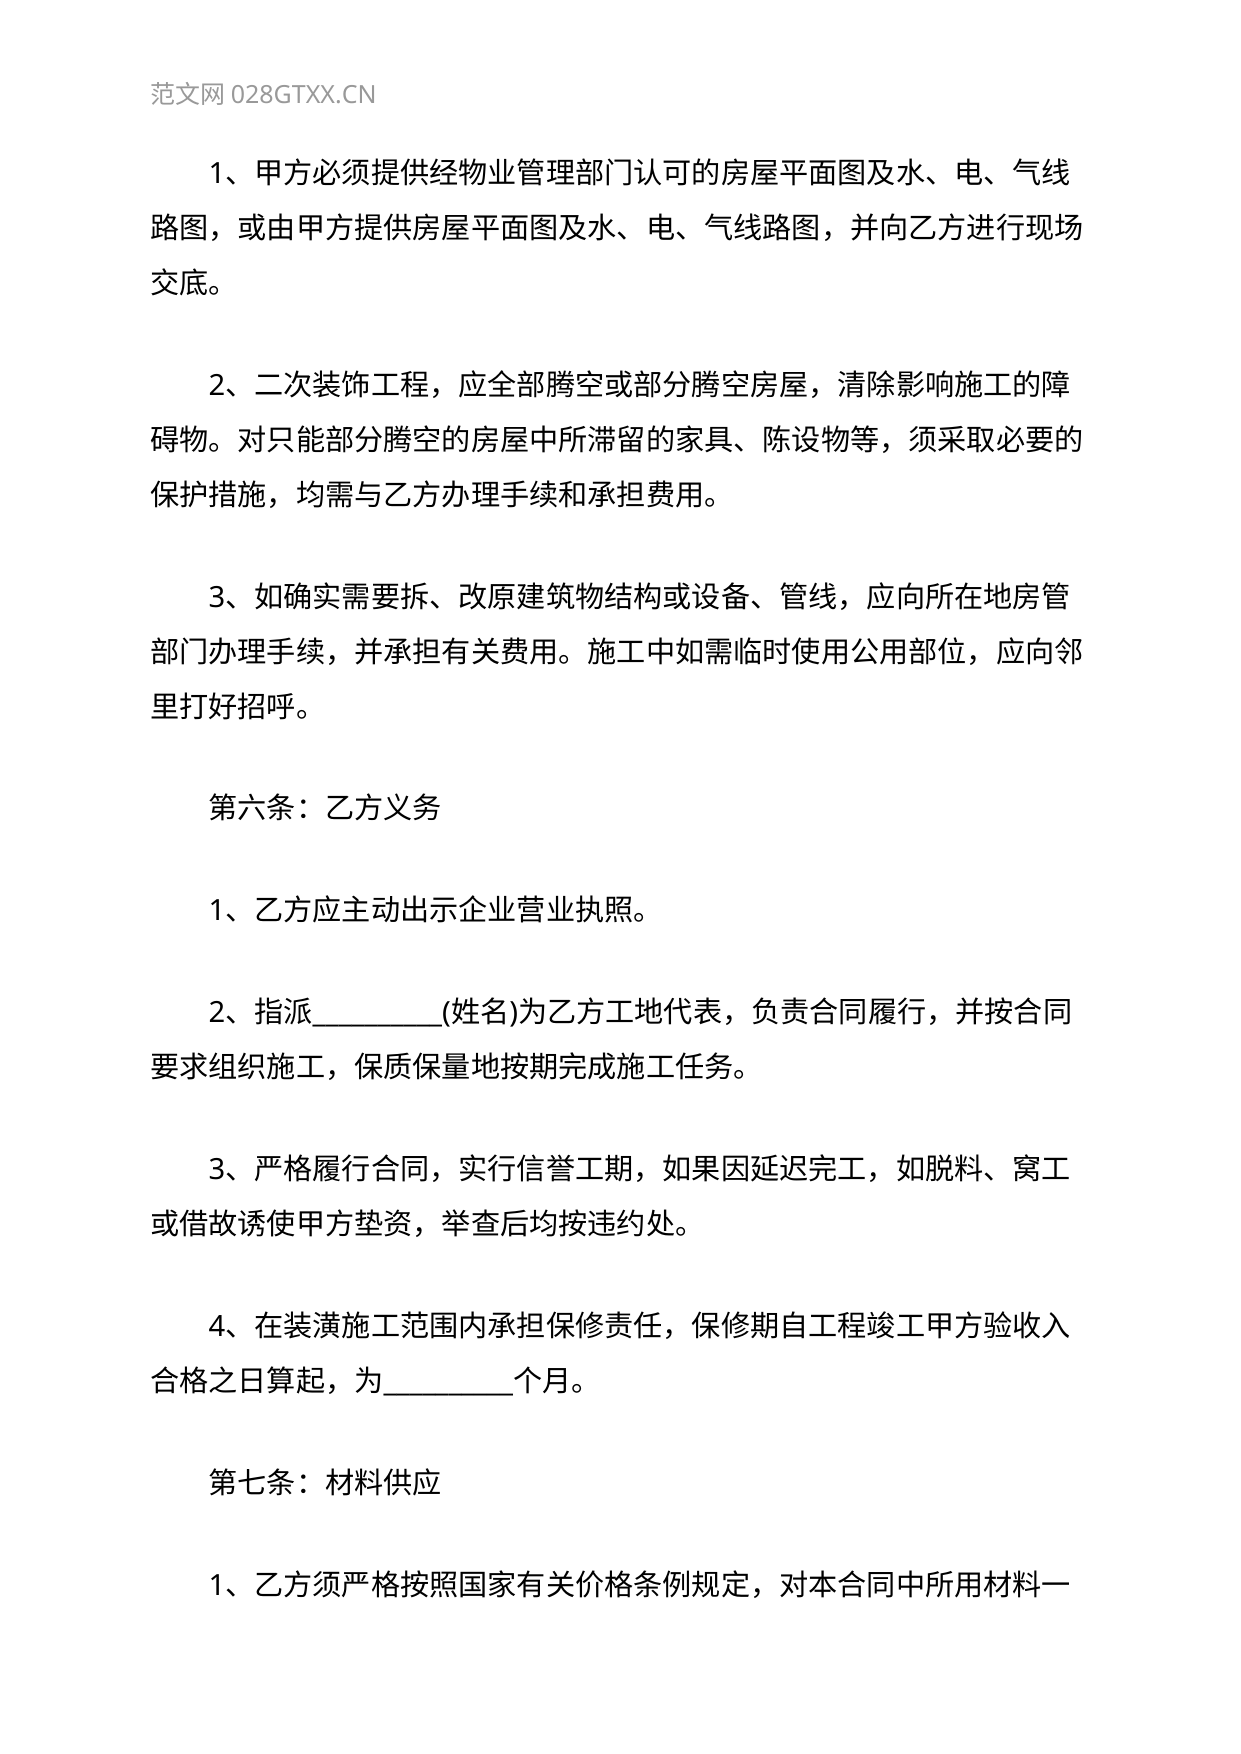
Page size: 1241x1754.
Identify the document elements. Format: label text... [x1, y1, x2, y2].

text 2、指派__________(姓名)为乙方工地代表，负责合同履行，并按合同要求组织施工，保质保量地按期完成施工任务。 [150, 989, 1090, 1086]
text 3、严格履行合同，实行信誉工期，如果因延迟完工，如脱料、窝工或借故诱使甲方垫资，举查后均按违约处。 [150, 1146, 1090, 1243]
text 1、乙方应主动出示企业营业执照。 [150, 887, 1090, 929]
text 1、甲方必须提供经物业管理部门认可的房屋平面图及水、电、气线路图，或由甲方提供房屋平面图及水、电、气线路图，并向乙方进行现场交底。 [150, 150, 1090, 302]
text 第六条：乙方义务 [150, 785, 1090, 827]
text 4、在装潢施工范围内承担保修责任，保修期自工程竣工甲方验收入合格之日算起，为__________个月。 [150, 1302, 1090, 1400]
text 2、二次装饰工程，应全部腾空或部分腾空房屋，清除影响施工的障碍物。对只能部分腾空的房屋中所滞留的家具、陈设物等，须采取必要的保护措施，均需与乙方办理手续和承担费用。 [150, 362, 1090, 514]
text 3、如确实需要拆、改原建筑物结构或设备、管线，应向所在地房管部门办理手续，并承担有关费用。施工中如需临时使用公用部位，应向邻里打好招呼。 [150, 573, 1090, 726]
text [150, 1561, 1090, 1603]
text 第七条：材料供应 [150, 1459, 1090, 1502]
